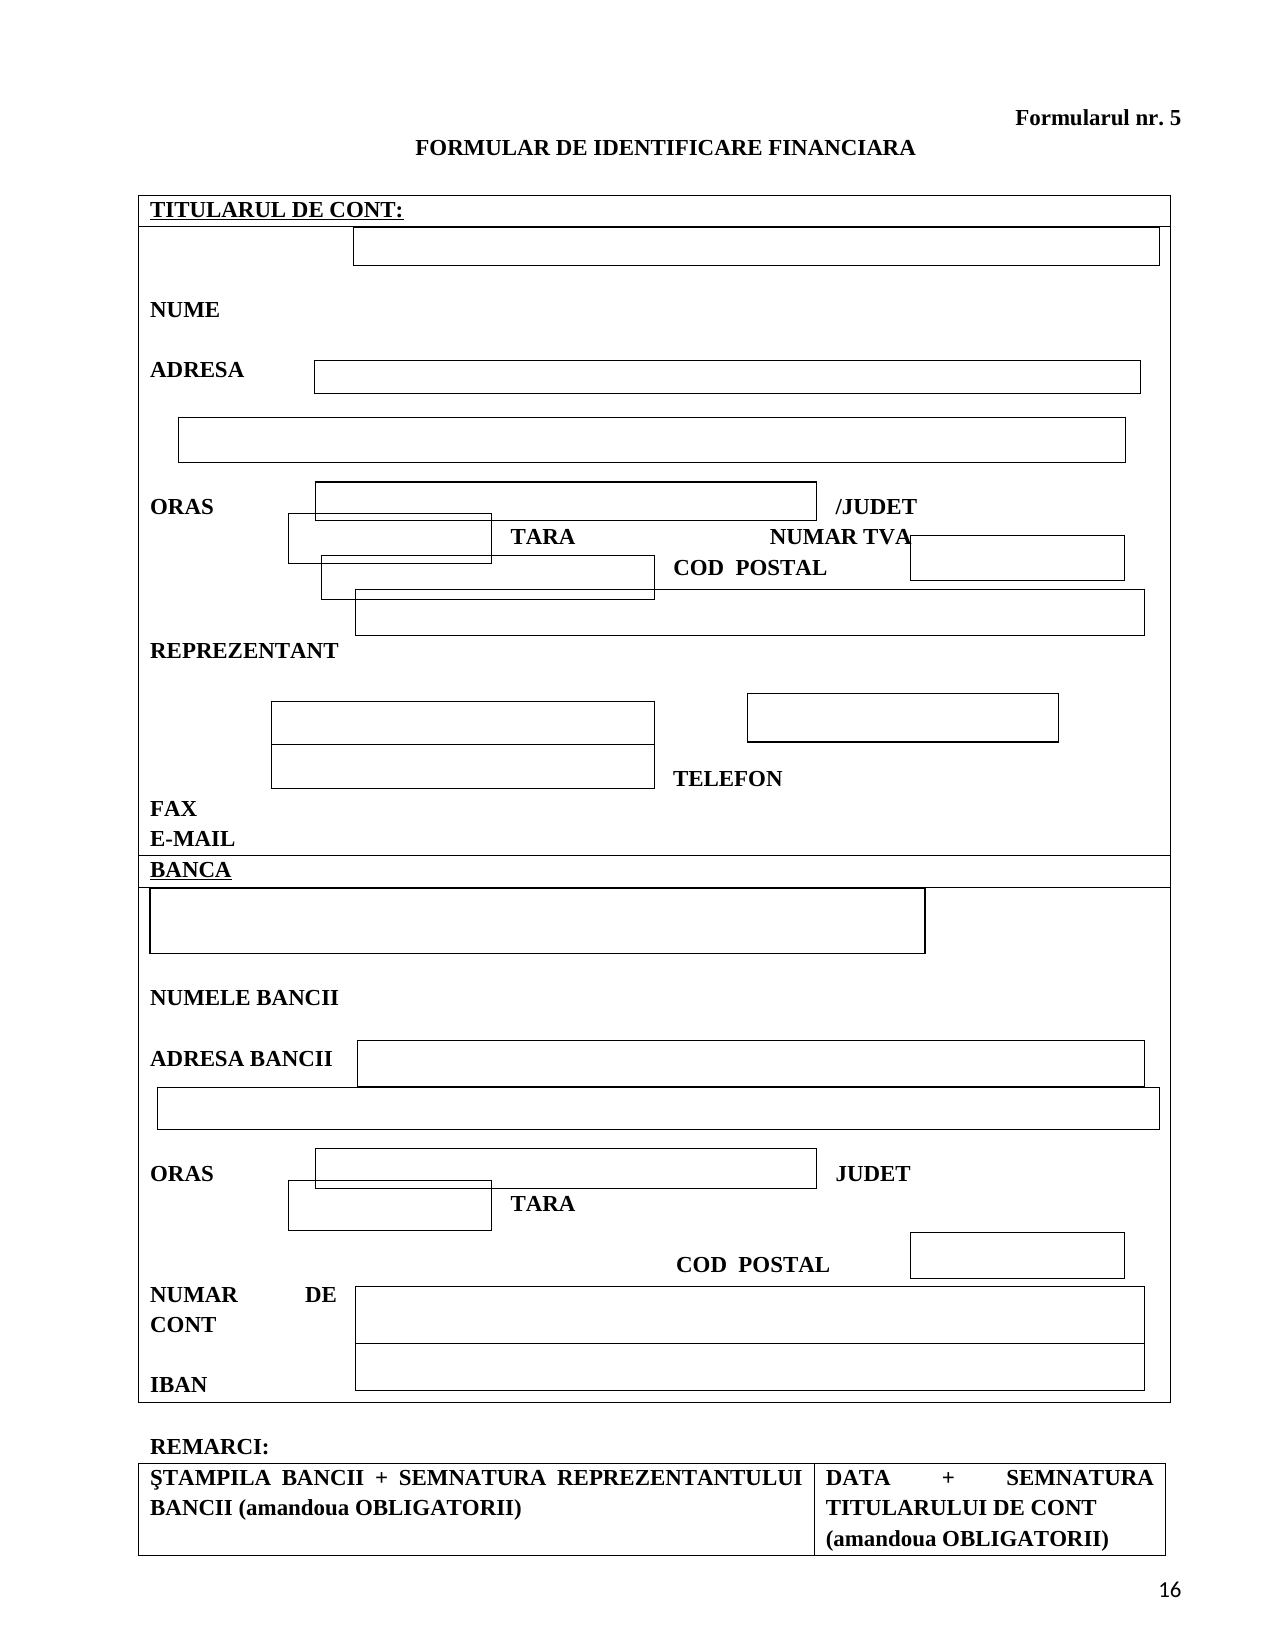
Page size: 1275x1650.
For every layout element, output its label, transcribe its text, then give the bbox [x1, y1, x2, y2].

table_cell NUME ADRESA ORAS /JUDET TARA NUMAR TVA COD POSTAL REPREZENTANT TELEFON FAX E-MAIL [139, 227, 1170, 855]
table_header TITULARUL DE CONT: [139, 196, 1170, 226]
table_header DATA + SEMNATURA TITULARULUI DE CONT (amandoua OBLIGATORII) [815, 1464, 1165, 1555]
table_cell BANCA [139, 856, 1170, 887]
text REMARCI: [150, 1433, 1181, 1459]
table_cell NUMELE BANCII ADRESA BANCII ORAS JUDET TARA COD POSTAL NUMAR DE CONT IBAN [139, 888, 1170, 1402]
text Formularul nr. 5 [150, 104, 1181, 130]
text FORMULAR DE IDENTIFICARE FINANCIARA [150, 134, 1181, 161]
table_header ŞTAMPILA BANCII + SEMNATURA REPREZENTANTULUI BANCII (amandoua OBLIGATORII) [139, 1464, 814, 1555]
